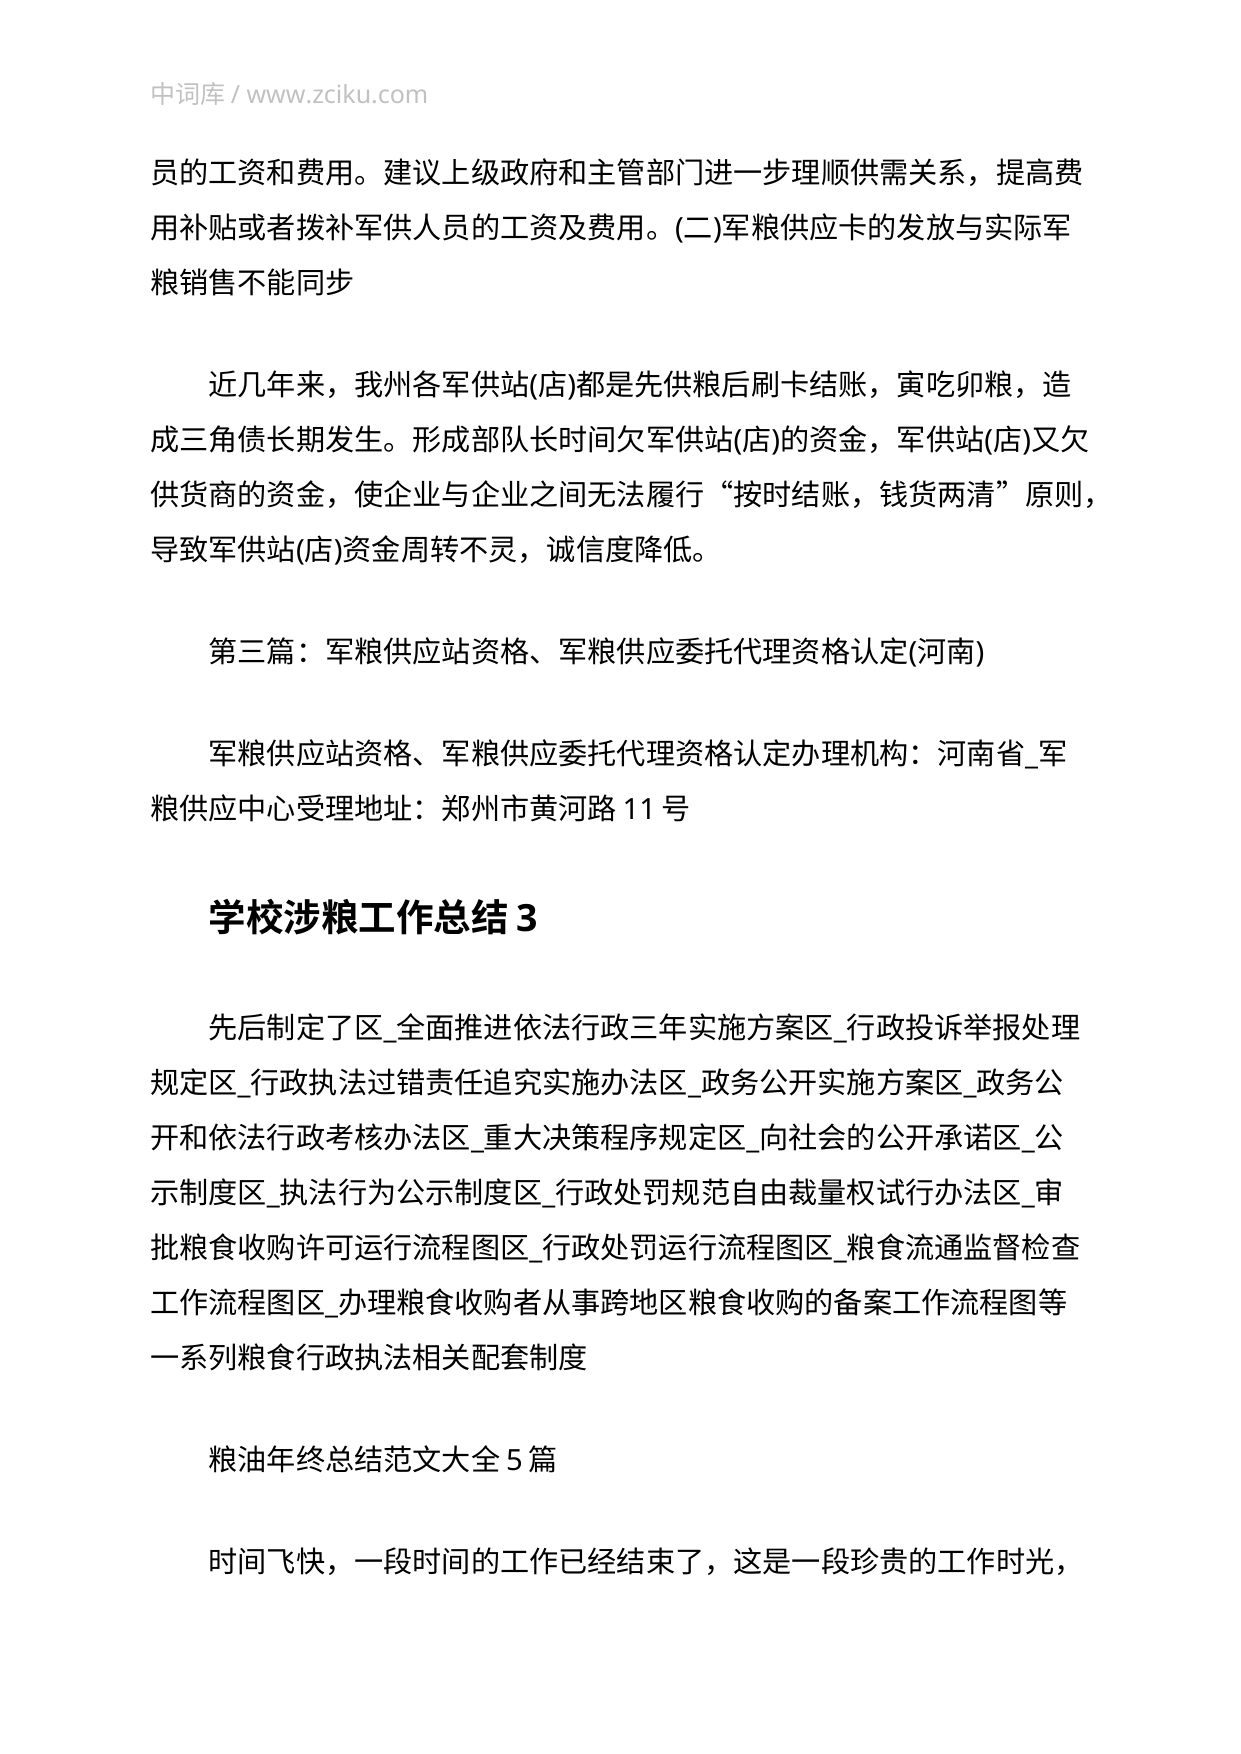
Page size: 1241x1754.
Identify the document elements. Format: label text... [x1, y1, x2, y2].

text 第三篇：军粮供应站资格、军粮供应委托代理资格认定(河南) [150, 628, 1090, 671]
text 军粮供应站资格、军粮供应委托代理资格认定办理机构：河南省_军粮供应中心受理地址：郑州市黄河路11号 [150, 731, 1090, 828]
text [150, 150, 1090, 302]
text 粮油年终总结范文大全5篇 [150, 1437, 1090, 1479]
text 先后制定了区_全面推进依法行政三年实施方案区_行政投诉举报处理规定区_行政执法过错责任追究实施办法区_政务公开实施方案区_政务公开和依法行政考核办法区_重大决策程序规定区_向社会的公开承诺区_公示制度区_执法行为公示制度区_行政处罚规范自由裁量权试行办法区_审批粮食收购许可运行流程图区_行政处罚运行流程图区_粮食流通监督检查工作流程图区_办理粮食收购者从事跨地区粮食收购的备案工作流程图等一系列粮食行政执法相关配套制度 [150, 1005, 1090, 1377]
text 学校涉粮工作总结3 [150, 887, 1090, 942]
text 近几年来，我州各军供站(店)都是先供粮后刷卡结账，寅吃卯粮，造成三角债长期发生。形成部队长时间欠军供站(店)的资金，军供站(店)又欠供货商的资金，使企业与企业之间无法履行“按时结账，钱货两清”原则，导致军供站(店)资金周转不灵，诚信度降低。 [150, 362, 1090, 569]
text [150, 1539, 1090, 1581]
